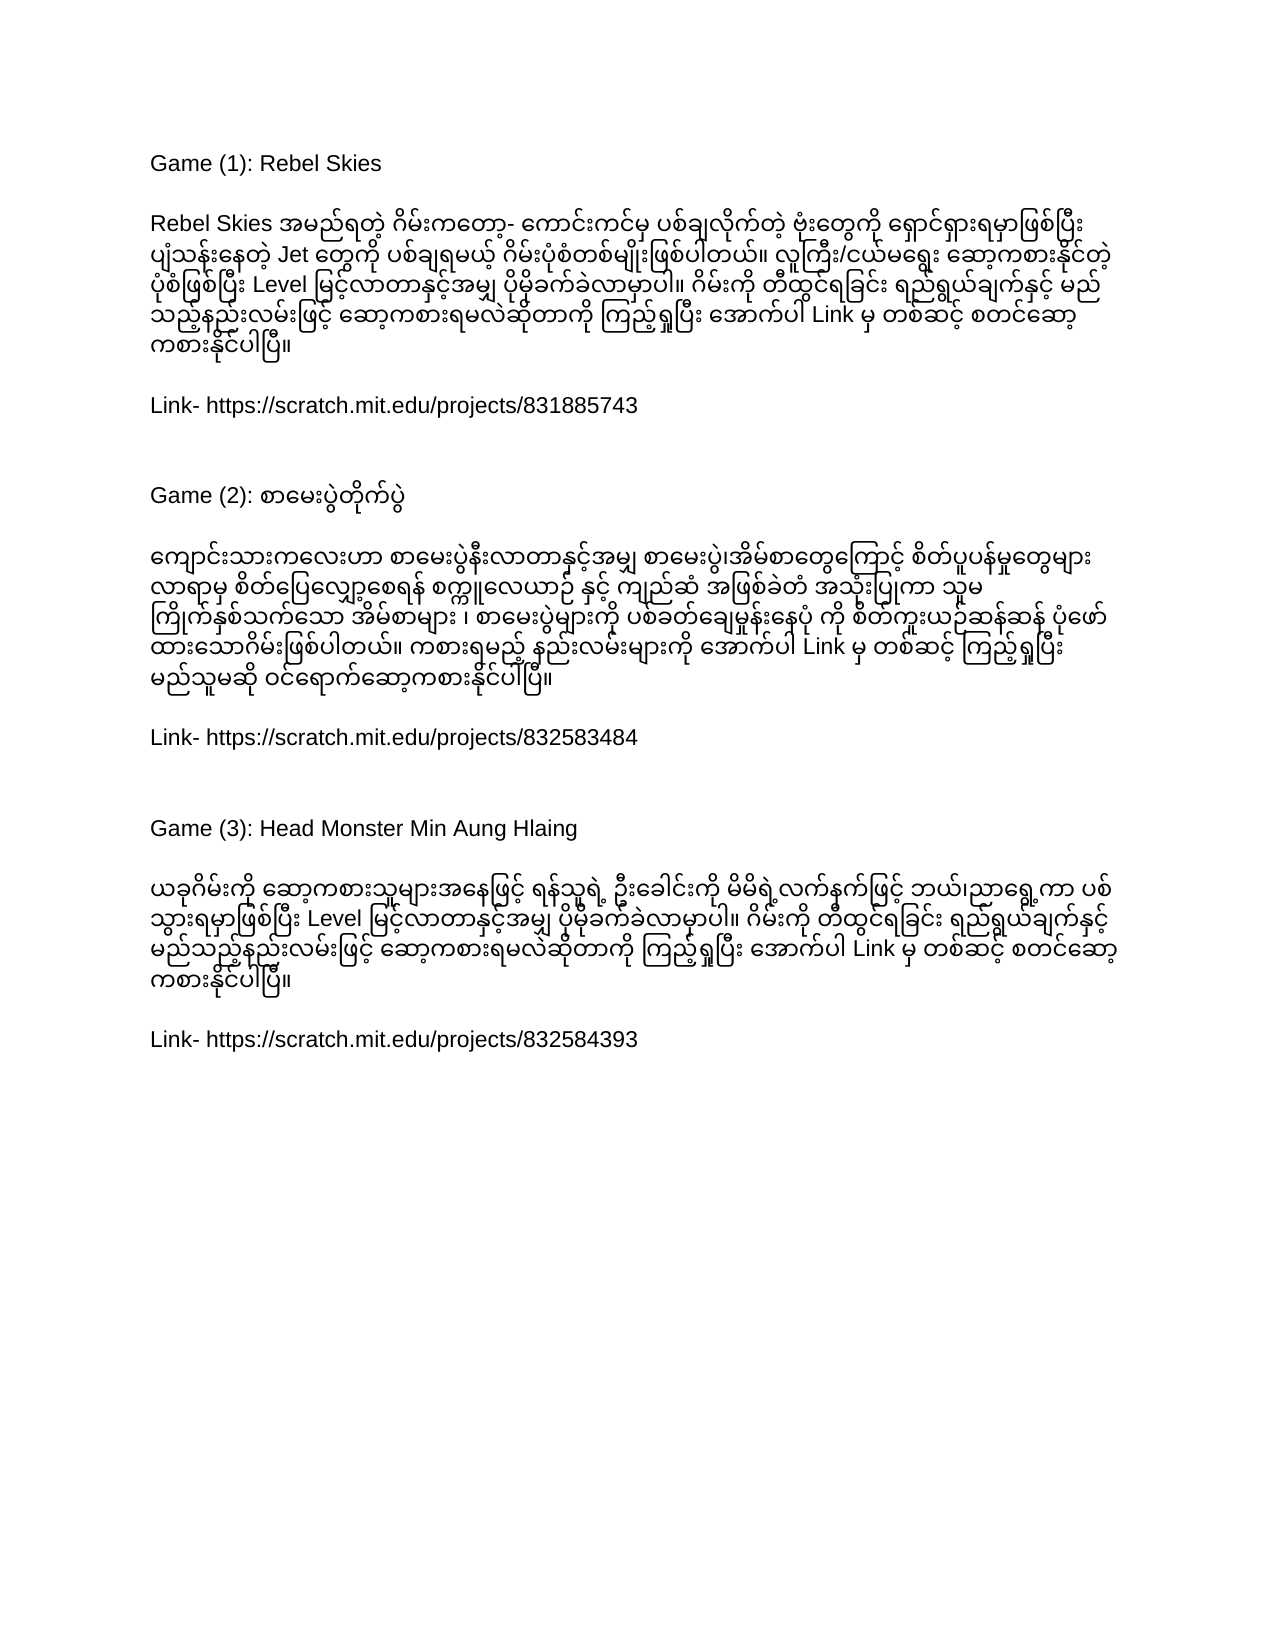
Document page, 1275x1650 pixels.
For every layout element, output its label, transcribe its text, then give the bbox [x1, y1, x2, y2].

text Link- https://scratch.mit.edu/projects/832584393 [150, 1026, 1125, 1052]
text Rebel Skies အမည်ရတဲ့ ဂိမ်းကတော့- ကောင်းကင်မှ ပစ်ချလိုက်တဲ့ ဗုံးတွေကို ရှောင်ရှားရမှာဖြစ်ပြီး ပျံသန်းနေတဲ့ Jet တွေကို ပစ်ချရမယ့် ဂိမ်းပုံစံတစ်မျိုးဖြစ်ပါတယ်။ လူကြီး/ငယ်မရွေး ဆော့ကစားနိုင်တဲ့ ပုံစံဖြစ်ပြီး Level မြင့်လာတာနှင့်အမျှ ပိုမိုခက်ခဲလာမှာပါ။ ဂိမ်းကို တီထွင်ရခြင်း ရည်ရွယ်ချက်နှင့် မည်သည့်နည်းလမ်းဖြင့် ဆော့ကစားရမလဲဆိုတာကို ကြည့်ရှုပြီး အောက်ပါ Link မှ တစ်ဆင့် စတင်ဆော့ကစားနိုင်ပါပြီ။ [150, 210, 1125, 358]
text ယခုဂိမ်းကို ဆော့ကစားသူများအနေဖြင့် ရန်သူရဲ့ ဦးခေါင်းကို မိမိရဲ့လက်နက်ဖြင့် ဘယ်၊ညာရွေ့ကာ ပစ်သွားရမှာဖြစ်ပြီး Level မြင့်လာတာနှင့်အမျှ ပိုမိုခက်ခဲလာမှာပါ။ ဂိမ်းကို တီထွင်ရခြင်း ရည်ရွယ်ချက်နှင့် မည်သည့်နည်းလမ်းဖြင့် ဆော့ကစားရမလဲဆိုတာကို ကြည့်ရှုပြီး အောက်ပါ Link မှ တစ်ဆင့် စတင်ဆော့ကစားနိုင်ပါပြီ။ [150, 875, 1125, 992]
text Link- https://scratch.mit.edu/projects/832583484 [150, 724, 1125, 750]
text Link- https://scratch.mit.edu/projects/831885743 [150, 392, 1125, 418]
text Game (1): Rebel Skies [150, 150, 1125, 176]
text ကျောင်းသားကလေးဟာ စာမေးပွဲနီးလာတာနှင့်အမျှ စာမေးပွဲ၊အိမ်‌စာတွေကြောင့် စိတ်ပူပန်မှုတွေများလာရာမှ စိတ်ပြေလျှော့စေရန် စက္ကူလေယာဉ်‌ နှင့် ကျည်ဆံ အဖြစ်ခဲတံ အသုံးပြုကာ သူမကြိုက်နှစ်သက်သော အိမ်စာများ ၊ စာမေးပွဲများကို ပစ်ခတ်ချေမှုန်းနေပုံ ကို စိတ်ကူးယဉ်ဆန်ဆန် ပုံဖော်ထားသောဂိမ်းဖြစ်ပါတယ်။ ကစားရမည့် နည်းလမ်းများကို အောက်ပါ Link မှ တစ်ဆင့် ကြည့်ရှုပြီး မည်သူမဆို ဝင်ရောက်ဆော့ကစားနိုင်ပါပြီ။ [150, 543, 1125, 690]
text Game (3): Head Monster Min Aung Hlaing [150, 814, 1125, 841]
text Game (2): စာမေးပွဲတိုက်ပွဲ [150, 482, 1125, 509]
